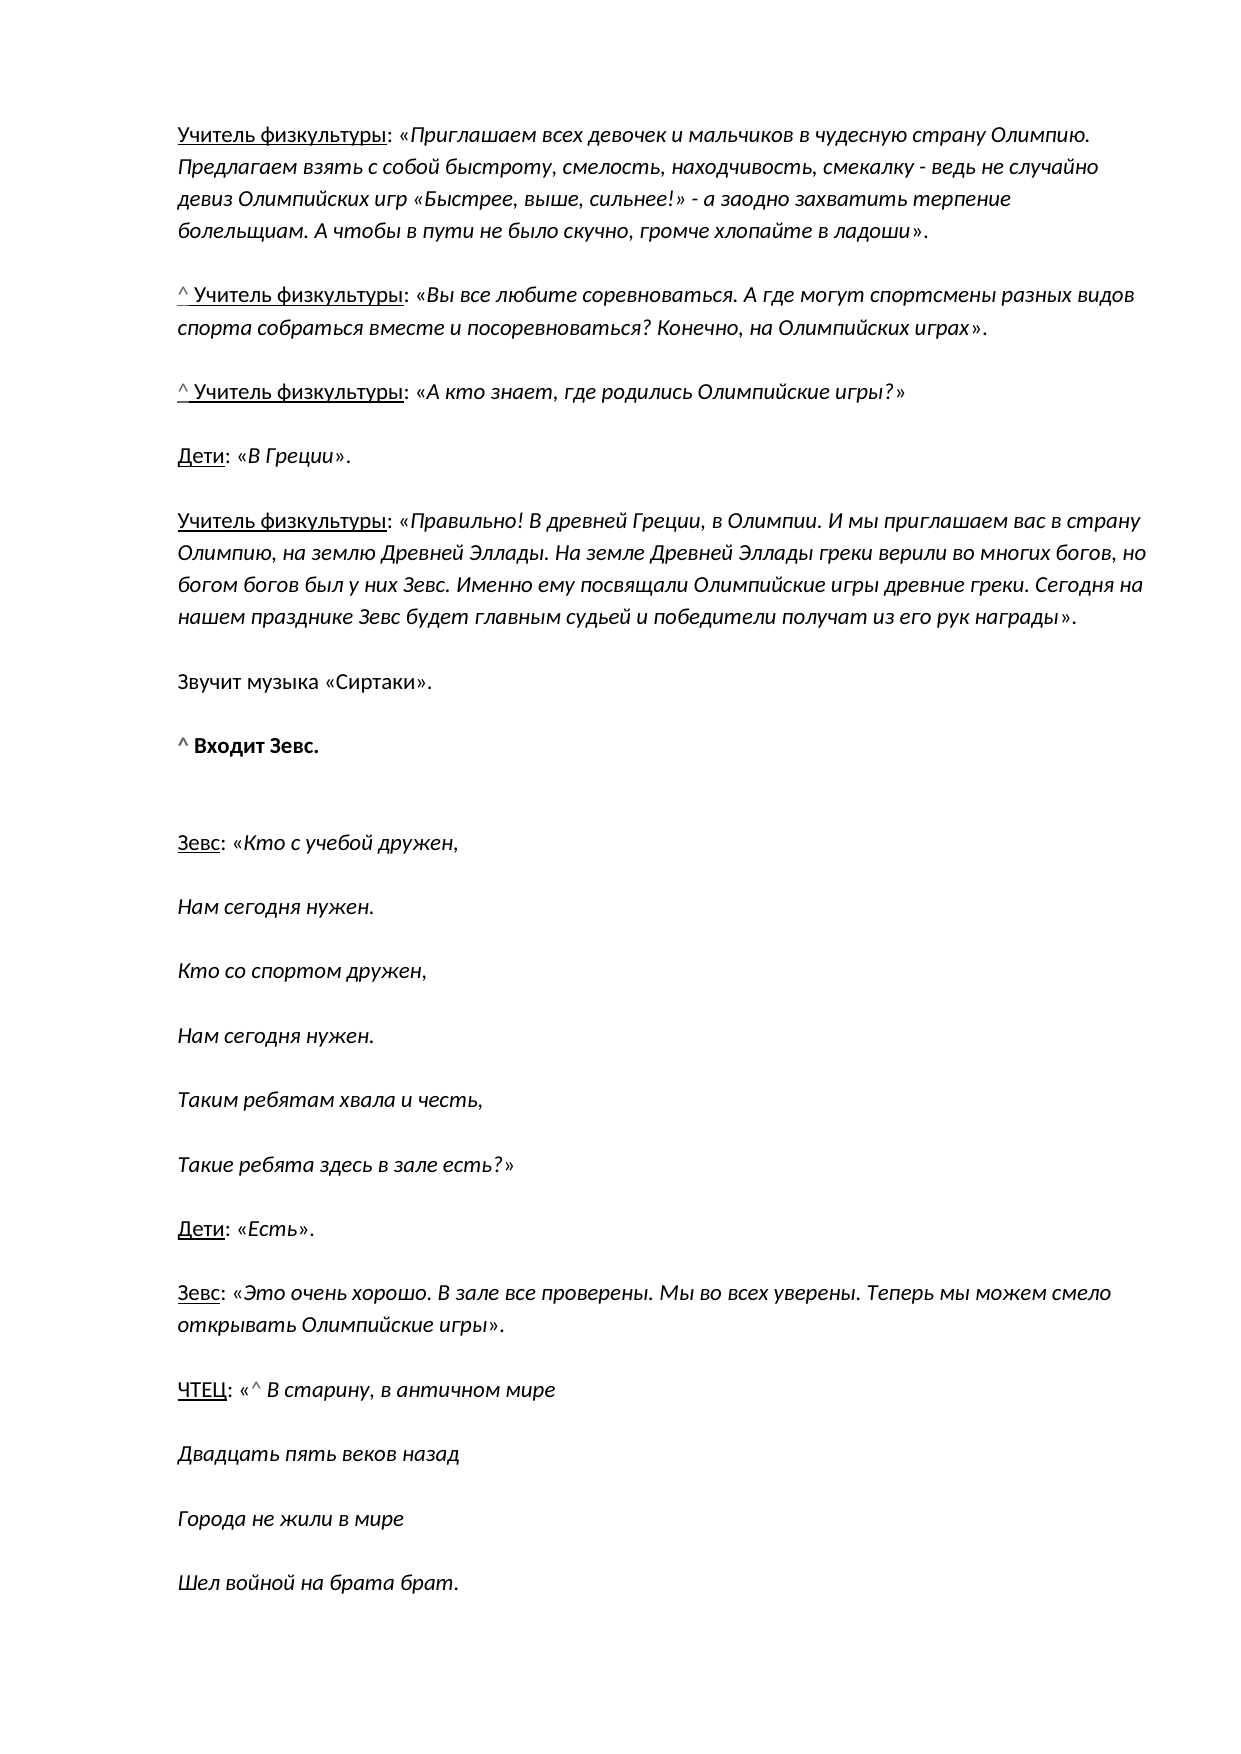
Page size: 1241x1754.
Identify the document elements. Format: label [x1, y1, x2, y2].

table_header [176, 118, 1150, 1630]
